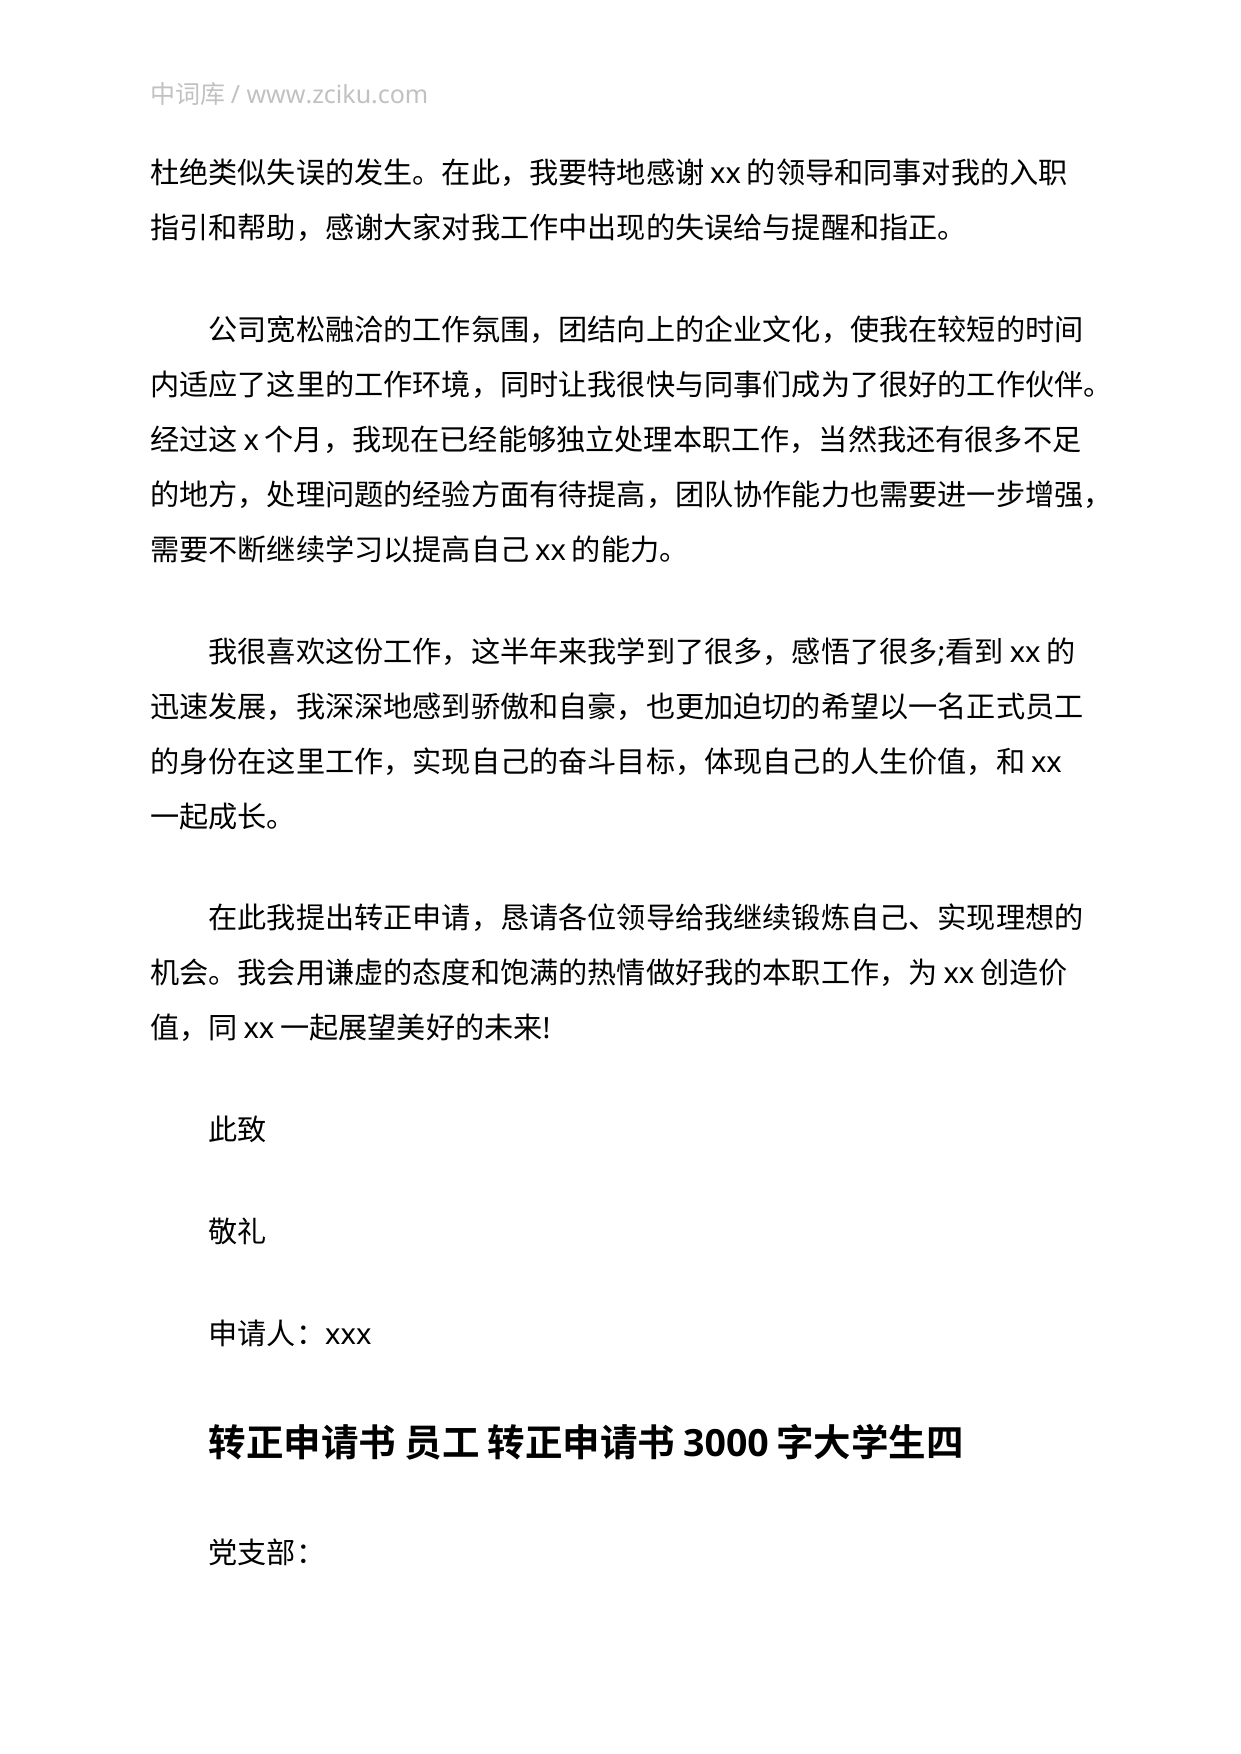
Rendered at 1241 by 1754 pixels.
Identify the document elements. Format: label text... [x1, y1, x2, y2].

text 我很喜欢这份工作，这半年来我学到了很多，感悟了很多;看到xx的迅速发展，我深深地感到骄傲和自豪，也更加迫切的希望以一名正式员工的身份在这里工作，实现自己的奋斗目标，体现自己的人生价值，和xx一起成长。 [150, 628, 1090, 836]
text 在此我提出转正申请，恳请各位领导给我继续锻炼自己、实现理想的机会。我会用谦虚的态度和饱满的热情做好我的本职工作，为xx创造价值，同xx一起展望美好的未来! [150, 895, 1090, 1047]
text 转正申请书 员工 转正申请书3000字大学生四 [150, 1412, 1090, 1467]
text 公司宽松融洽的工作氛围，团结向上的企业文化，使我在较短的时间内适应了这里的工作环境，同时让我很快与同事们成为了很好的工作伙伴。经过这x个月，我现在已经能够独立处理本职工作，当然我还有很多不足的地方，处理问题的经验方面有待提高，团队协作能力也需要进一步增强，需要不断继续学习以提高自己xx的能力。 [150, 307, 1090, 569]
text 党支部： [150, 1530, 1090, 1572]
text 敬礼 [150, 1209, 1090, 1251]
text 此致 [150, 1107, 1090, 1149]
text 申请人：xxx [150, 1311, 1090, 1353]
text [150, 150, 1090, 247]
